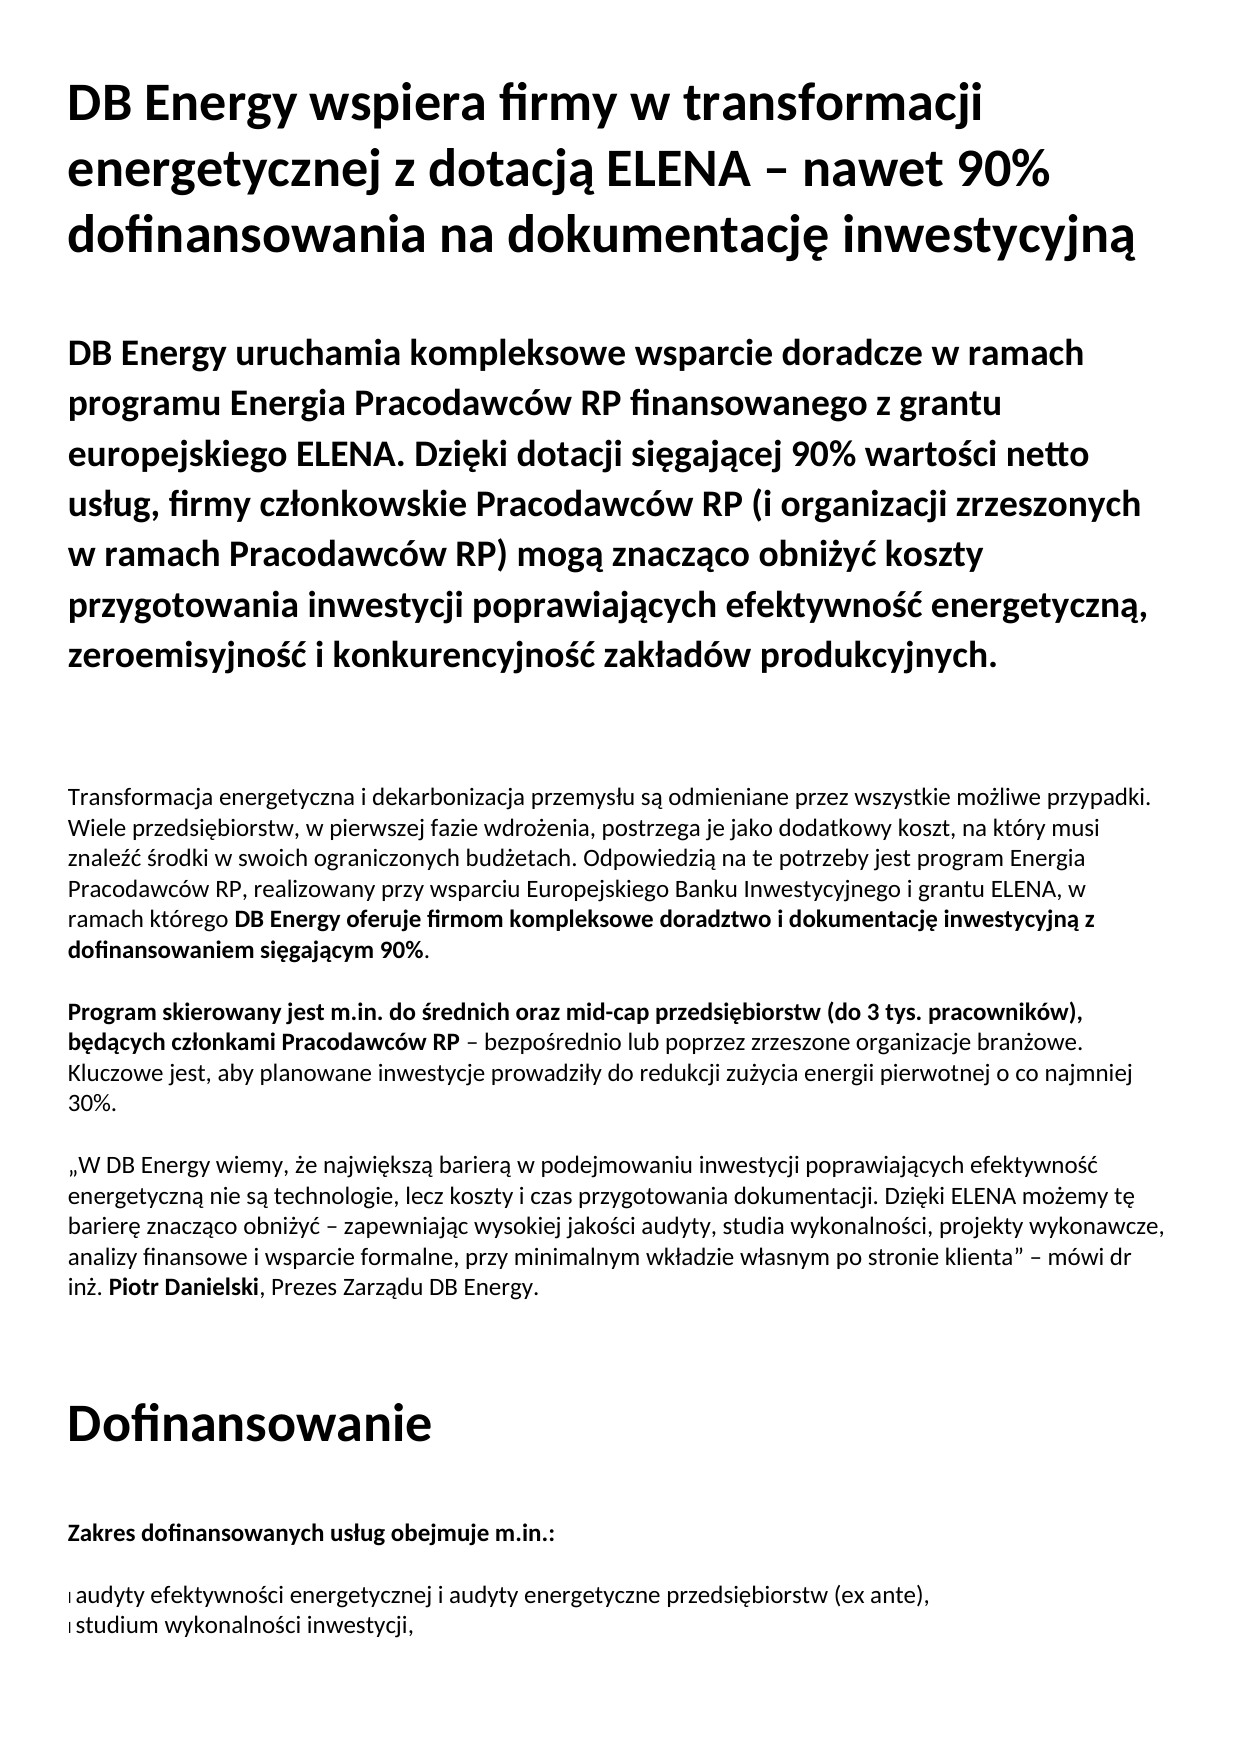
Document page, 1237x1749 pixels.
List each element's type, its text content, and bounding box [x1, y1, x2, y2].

text Program skierowany jest m.in. do średnich oraz mid-cap przedsiębiorstw (do 3 tys. pracowników), będących członkami Pracodawców RP – bezpośrednio lub poprzez zrzeszone organizacje branżowe. Kluczowe jest, aby planowane inwestycje prowadziły do redukcji zużycia energii pierwotnej o co najmniej 30%. [68, 996, 1169, 1118]
text Dofinansowanie [68, 1388, 1169, 1454]
text DB Energy wspiera firmy w transformacji energetycznej z dotacją ELENA – nawet 90% dofinansowania na dokumentację inwestycyjną [68, 68, 1169, 266]
text Transformacja energetyczna i dekarbonizacja przemysłu są odmieniane przez wszystkie możliwe przypadki. Wiele przedsiębiorstw, w pierwszej fazie wdrożenia, postrzega je jako dodatkowy koszt, na który musi znaleźć środki w swoich ograniczonych budżetach. Odpowiedzią na te potrzeby jest program Energia Pracodawców RP, realizowany przy wsparciu Europejskiego Banku Inwestycyjnego i grantu ELENA, w ramach którego DB Energy oferuje firmom kompleksowe doradztwo i dokumentację inwestycyjną z dofinansowaniem sięgającym 90%. [68, 782, 1169, 965]
text „W DB Energy wiemy, że największą barierą w podejmowaniu inwestycji poprawiających efektywność energetyczną nie są technologie, lecz koszty i czas przygotowania dokumentacji. Dzięki ELENA możemy tę barierę znacząco obniżyć – zapewniając wysokiej jakości audyty, studia wykonalności, projekty wykonawcze, analizy finansowe i wsparcie formalne, przy minimalnym wkładzie własnym po stronie klienta” – mówi dr inż. Piotr Danielski, Prezes Zarządu DB Energy. [68, 1149, 1169, 1302]
text Zakres dofinansowanych usług obejmuje m.in.: [68, 1517, 1169, 1547]
text DB Energy uruchamia kompleksowe wsparcie doradcze w ramach programu Energia Pracodawców RP finansowanego z grantu europejskiego ELENA. Dzięki dotacji sięgającej 90% wartości netto usług, firmy członkowskie Pracodawców RP (i organizacji zrzeszonych w ramach Pracodawców RP) mogą znacząco obniżyć koszty przygotowania inwestycji poprawiających efektywność energetyczną, zeroemisyjność i konkurencyjność zakładów produkcyjnych. [68, 329, 1169, 677]
text l studium wykonalności inwestycji, [68, 1609, 1169, 1640]
text l audyty efektywności energetycznej i audyty energetyczne przedsiębiorstw (ex ante), [68, 1579, 1169, 1609]
